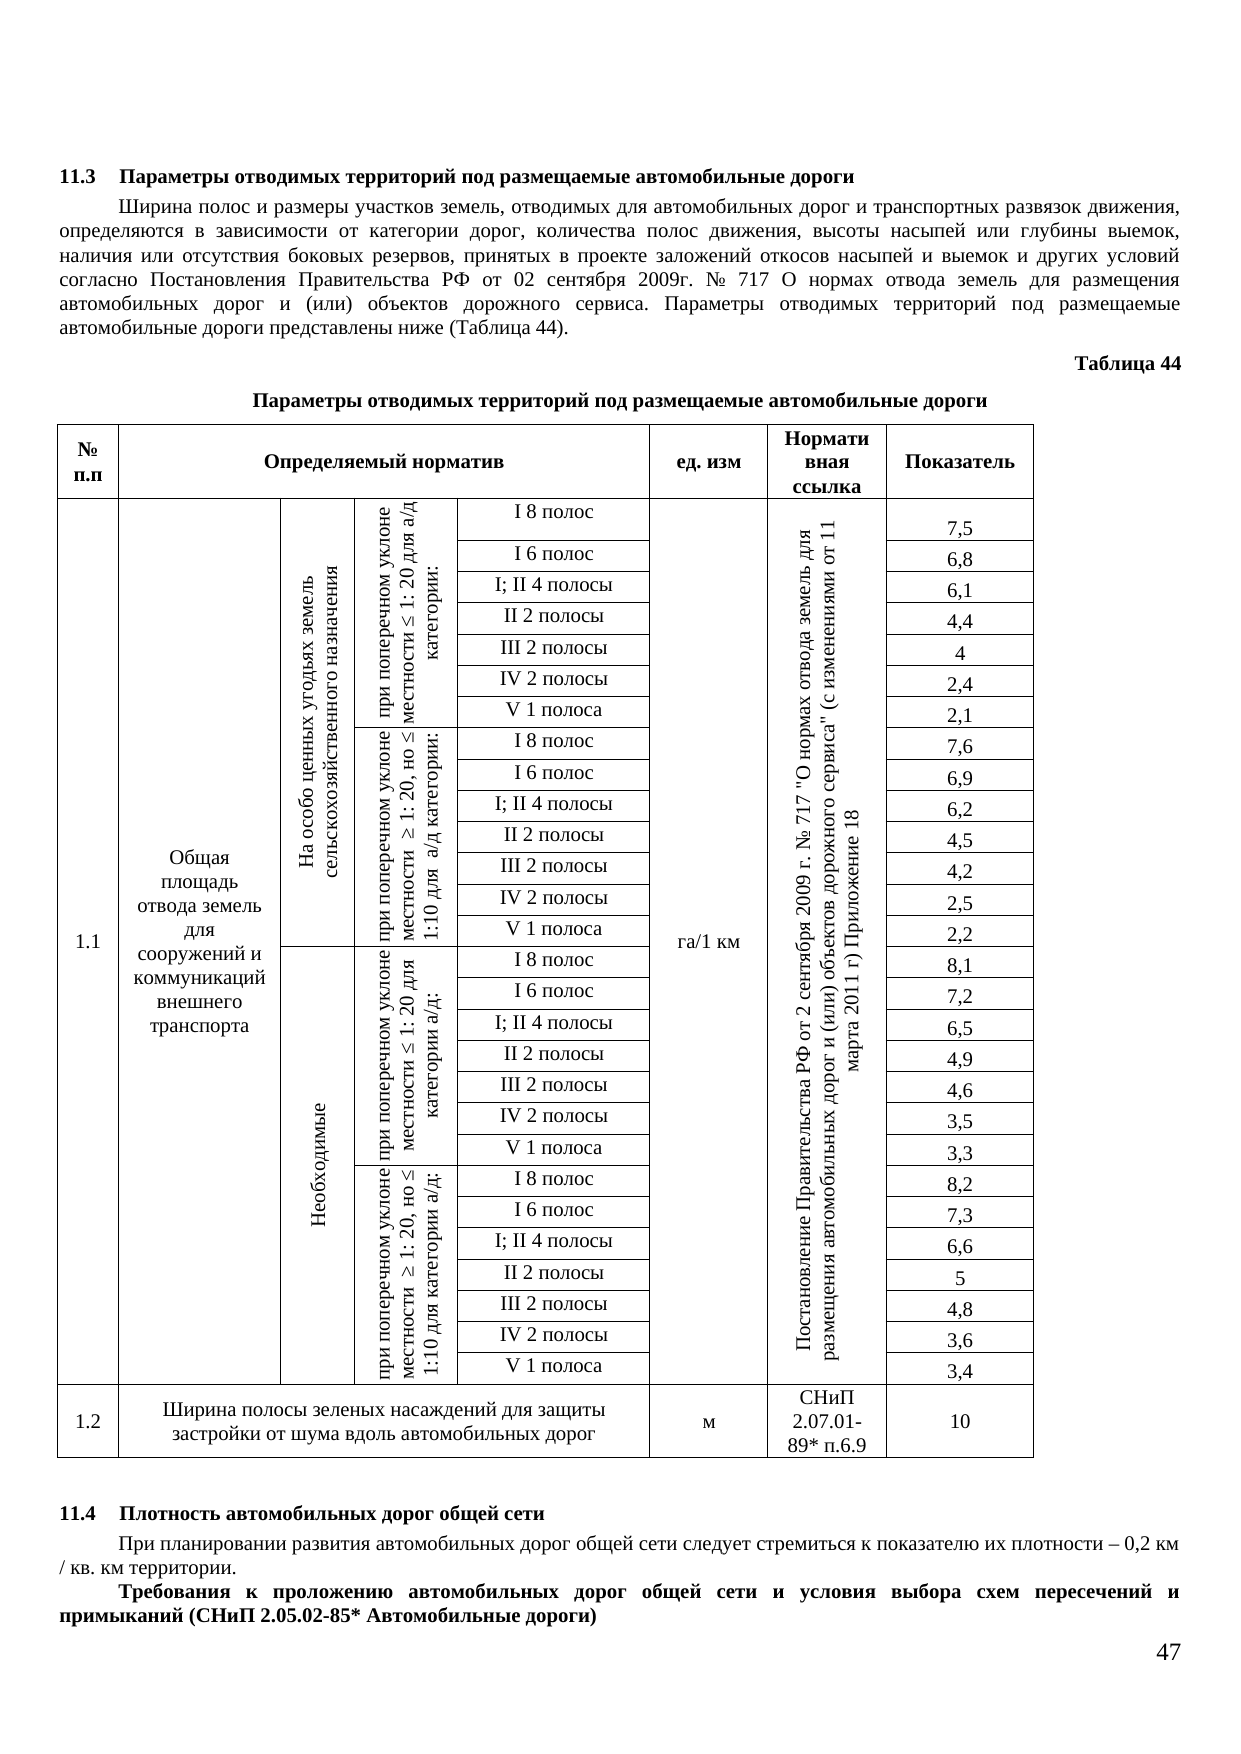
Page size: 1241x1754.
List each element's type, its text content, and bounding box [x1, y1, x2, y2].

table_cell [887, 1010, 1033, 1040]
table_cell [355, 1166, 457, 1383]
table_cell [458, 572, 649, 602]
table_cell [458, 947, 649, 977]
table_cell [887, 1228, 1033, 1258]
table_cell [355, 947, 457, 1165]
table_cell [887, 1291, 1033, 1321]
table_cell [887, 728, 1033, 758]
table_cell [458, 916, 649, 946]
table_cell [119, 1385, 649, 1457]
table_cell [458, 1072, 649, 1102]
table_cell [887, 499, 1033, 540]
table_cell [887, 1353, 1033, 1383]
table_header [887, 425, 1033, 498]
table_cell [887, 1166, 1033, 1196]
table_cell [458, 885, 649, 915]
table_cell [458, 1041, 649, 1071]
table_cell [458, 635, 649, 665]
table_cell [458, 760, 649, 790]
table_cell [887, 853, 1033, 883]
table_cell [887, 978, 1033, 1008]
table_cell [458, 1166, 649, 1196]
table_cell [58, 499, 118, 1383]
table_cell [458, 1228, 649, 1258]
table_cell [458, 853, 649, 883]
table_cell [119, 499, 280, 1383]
subtitle Параметры отводимых территорий под размещаемые автомобильные дороги [59, 164, 1181, 188]
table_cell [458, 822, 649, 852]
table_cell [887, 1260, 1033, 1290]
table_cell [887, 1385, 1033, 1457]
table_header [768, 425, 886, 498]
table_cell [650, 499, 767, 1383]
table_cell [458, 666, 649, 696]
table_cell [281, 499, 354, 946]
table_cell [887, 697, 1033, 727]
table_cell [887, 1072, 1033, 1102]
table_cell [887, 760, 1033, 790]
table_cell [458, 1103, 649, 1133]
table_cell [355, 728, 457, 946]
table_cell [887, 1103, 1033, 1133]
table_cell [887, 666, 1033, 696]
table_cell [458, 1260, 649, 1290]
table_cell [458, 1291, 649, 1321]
text Таблица 44 [59, 351, 1181, 375]
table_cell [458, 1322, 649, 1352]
text Ширина полос и размеры участков земель, отводимых для автомобильных дорог и транспортных развязок движения, определяются в зависимости от категории дорог, количества полос движения, высоты насыпей или глубины выемок, наличия или отсутствия боковых резервов, принятых в проекте заложений откосов насыпей и выемок и других условий согласно Постановления Правительства РФ от 02 сентября 2009г. № 717 О нормах отвода земель для размещения автомобильных дорог и (или) объектов дорожного сервиса. Параметры отводимых территорий под размещаемые автомобильные дороги представлены ниже (Таблица 44). [59, 194, 1181, 339]
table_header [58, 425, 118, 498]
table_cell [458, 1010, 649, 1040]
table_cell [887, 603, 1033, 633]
subtitle Плотность автомобильных дорог общей сети [59, 1501, 1181, 1525]
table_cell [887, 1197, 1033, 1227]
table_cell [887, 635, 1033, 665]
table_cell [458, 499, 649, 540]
text Требования к проложению автомобильных дорог общей сети и условия выбора схем пересечений и примыканий (СНиП 2.05.02-85* Автомобильные дороги) [59, 1579, 1181, 1627]
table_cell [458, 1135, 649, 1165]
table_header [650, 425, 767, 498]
text При планировании развития автомобильных дорог общей сети следует стремиться к показателю их плотности – 0,2 км / кв. км территории. [59, 1531, 1181, 1579]
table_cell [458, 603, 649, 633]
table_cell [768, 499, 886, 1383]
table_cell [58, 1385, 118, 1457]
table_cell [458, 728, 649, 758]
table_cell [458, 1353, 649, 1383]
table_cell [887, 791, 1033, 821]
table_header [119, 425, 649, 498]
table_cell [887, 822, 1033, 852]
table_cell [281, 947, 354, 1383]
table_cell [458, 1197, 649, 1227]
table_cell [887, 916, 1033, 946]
text Параметры отводимых территорий под размещаемые автомобильные дороги [59, 388, 1181, 412]
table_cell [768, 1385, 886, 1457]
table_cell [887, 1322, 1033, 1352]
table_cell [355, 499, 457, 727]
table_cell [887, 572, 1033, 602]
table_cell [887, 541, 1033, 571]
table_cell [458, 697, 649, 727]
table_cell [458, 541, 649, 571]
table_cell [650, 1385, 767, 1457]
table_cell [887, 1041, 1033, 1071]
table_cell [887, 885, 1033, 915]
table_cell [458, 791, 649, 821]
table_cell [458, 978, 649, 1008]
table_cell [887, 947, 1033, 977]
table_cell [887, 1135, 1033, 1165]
